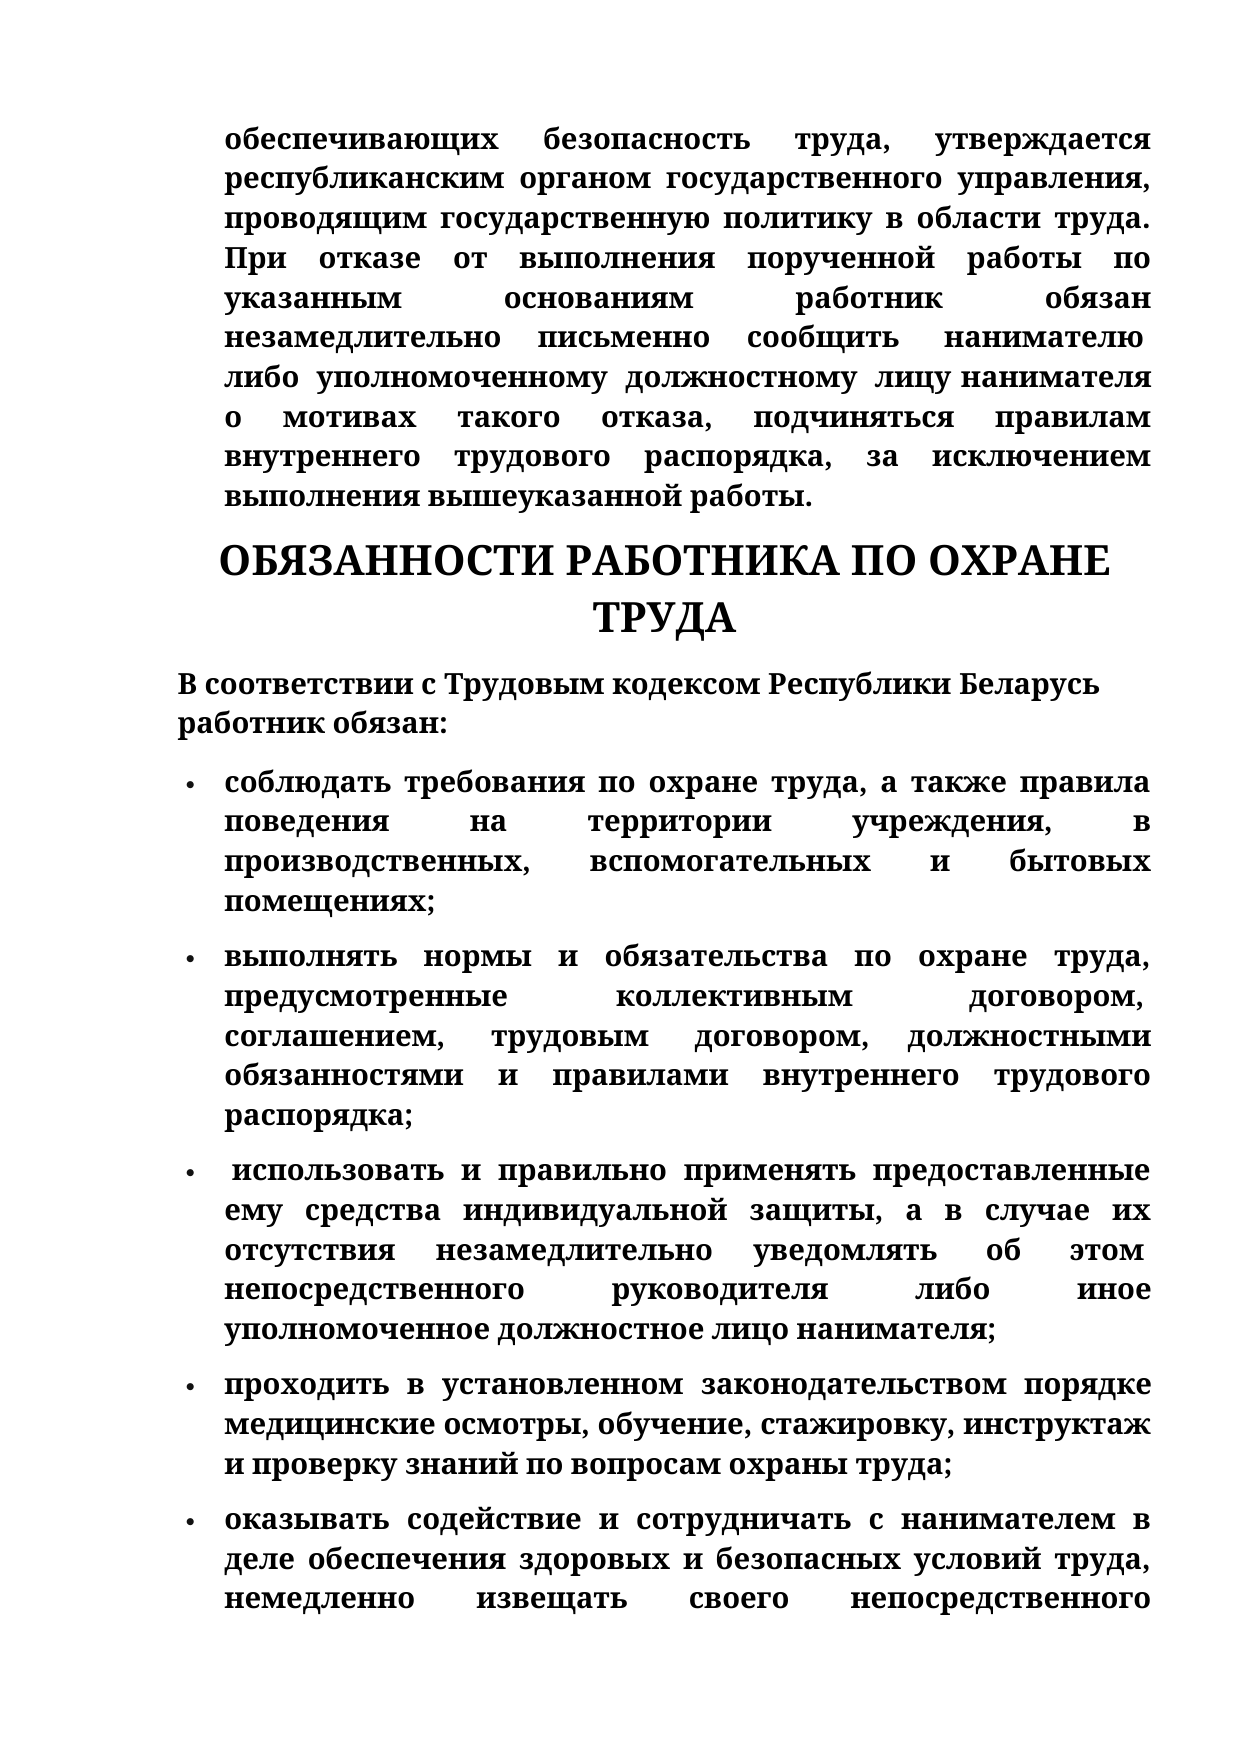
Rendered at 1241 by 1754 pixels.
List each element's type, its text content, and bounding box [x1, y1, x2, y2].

text В соответствии с Трудовым кодексом Республики Беларусь работник обязан: [177, 663, 1152, 742]
list выполнять нормы и обязательства по охране труда, предусмотренные коллективным договором, соглашением, трудовым договором, должностными обязанностями и правилами внутреннего трудового распорядка; [187, 935, 1152, 1134]
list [187, 118, 1152, 515]
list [187, 1498, 1152, 1617]
list использовать и правильно применять предоставленные ему средства индивидуальной защиты, а в случае их отсутствия незамедлительно уведомлять об этом непосредственного руководителя либо иное уполномоченное должностное лицо нанимателя; [187, 1149, 1152, 1348]
text ОБЯЗАННОСТИ РАБОТНИКА ПО ОХРАНЕ ТРУДА [177, 531, 1152, 644]
list соблюдать требования по охране труда, а также правила поведения на территории учреждения, в производственных, вспомогательных и бытовых помещениях; [187, 761, 1152, 920]
list проходить в установленном законодательством порядке медицинские осмотры, обучение, стажировку, инструктаж и проверку знаний по вопросам охраны труда; [187, 1363, 1152, 1483]
